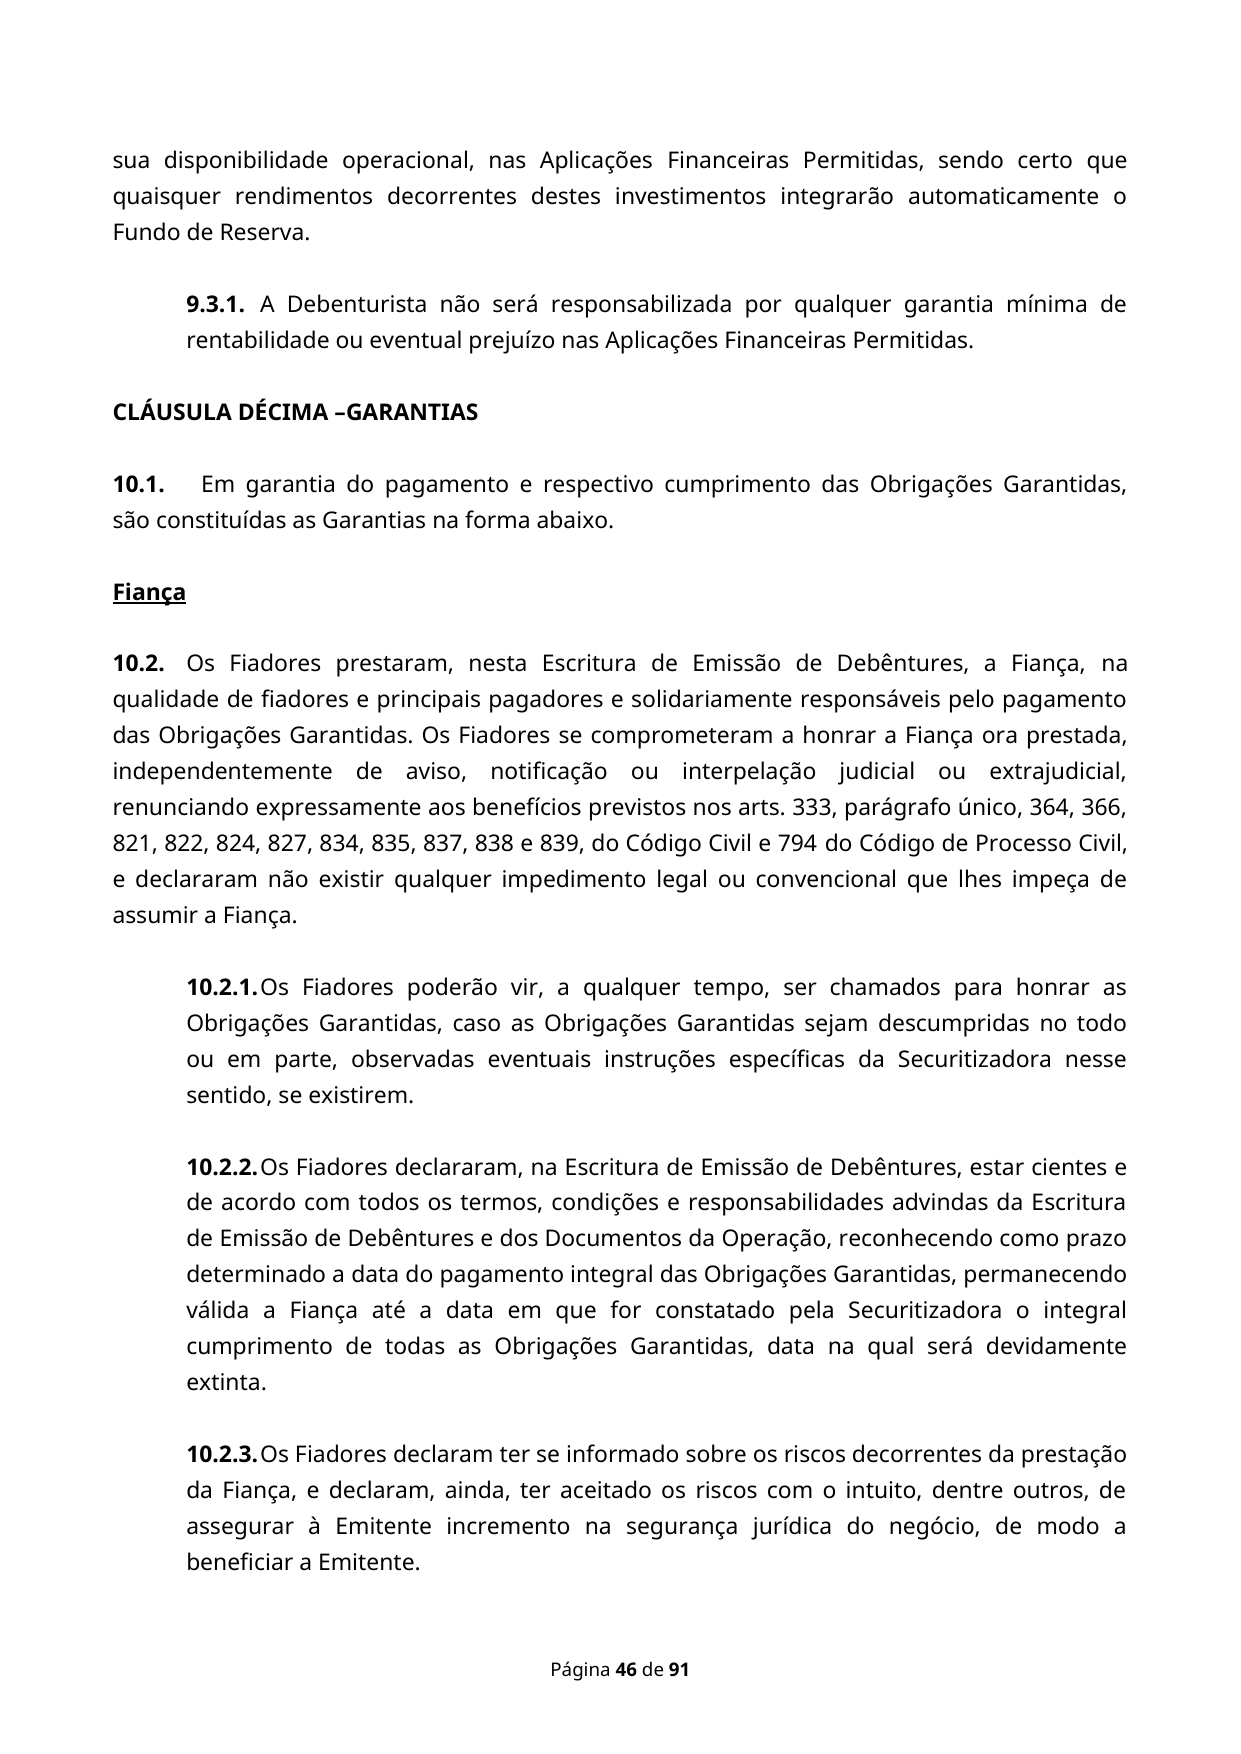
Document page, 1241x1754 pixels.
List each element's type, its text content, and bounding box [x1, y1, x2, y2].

subtitle CLÁUSULA DÉCIMA –GARANTIAS [112, 396, 1128, 427]
list Os Fiadores prestaram, nesta Escritura de Emissão de Debêntures, a Fiança, na qualidade de fiadores e principais pagadores e solidariamente responsáveis pelo pagamento das Obrigações Garantidas. Os Fiadores se comprometeram a honrar a Fiança ora prestada, independentemente de aviso, notificação ou interpelação judicial ou extrajudicial, renunciando expressamente aos benefícios previstos nos arts. 333, parágrafo único, 364, 366, 821, 822, 824, 827, 834, 835, 837, 838 e 839, do Código Civil e 794 do Código de Processo Civil, e declararam não existir qualquer impedimento legal ou convencional que lhes impeça de assumir a Fiança. [112, 647, 1128, 930]
list A Debenturista não será responsabilizada por qualquer garantia mínima de rentabilidade ou eventual prejuízo nas Aplicações Financeiras Permitidas. [186, 288, 1128, 355]
list Em garantia do pagamento e respectivo cumprimento das Obrigações Garantidas, são constituídas as Garantias na forma abaixo. [112, 468, 1128, 535]
text Fiança [112, 575, 1128, 607]
list Os Fiadores poderão vir, a qualquer tempo, ser chamados para honrar as Obrigações Garantidas, caso as Obrigações Garantidas sejam descumpridas no todo ou em parte, observadas eventuais instruções específicas da Securitizadora nesse sentido, se existirem. [186, 971, 1128, 1110]
list Os Fiadores declaram ter se informado sobre os riscos decorrentes da prestação da Fiança, e declaram, ainda, ter aceitado os riscos com o intuito, dentre outros, de assegurar à Emitente incremento na segurança jurídica do negócio, de modo a beneficiar a Emitente. [186, 1438, 1128, 1577]
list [112, 144, 1128, 247]
list Os Fiadores declararam, na Escritura de Emissão de Debêntures, estar cientes e de acordo com todos os termos, condições e responsabilidades advindas da Escritura de Emissão de Debêntures e dos Documentos da Operação, reconhecendo como prazo determinado a data do pagamento integral das Obrigações Garantidas, permanecendo válida a Fiança até a data em que for constatado pela Securitizadora o integral cumprimento de todas as Obrigações Garantidas, data na qual será devidamente extinta. [186, 1150, 1128, 1397]
